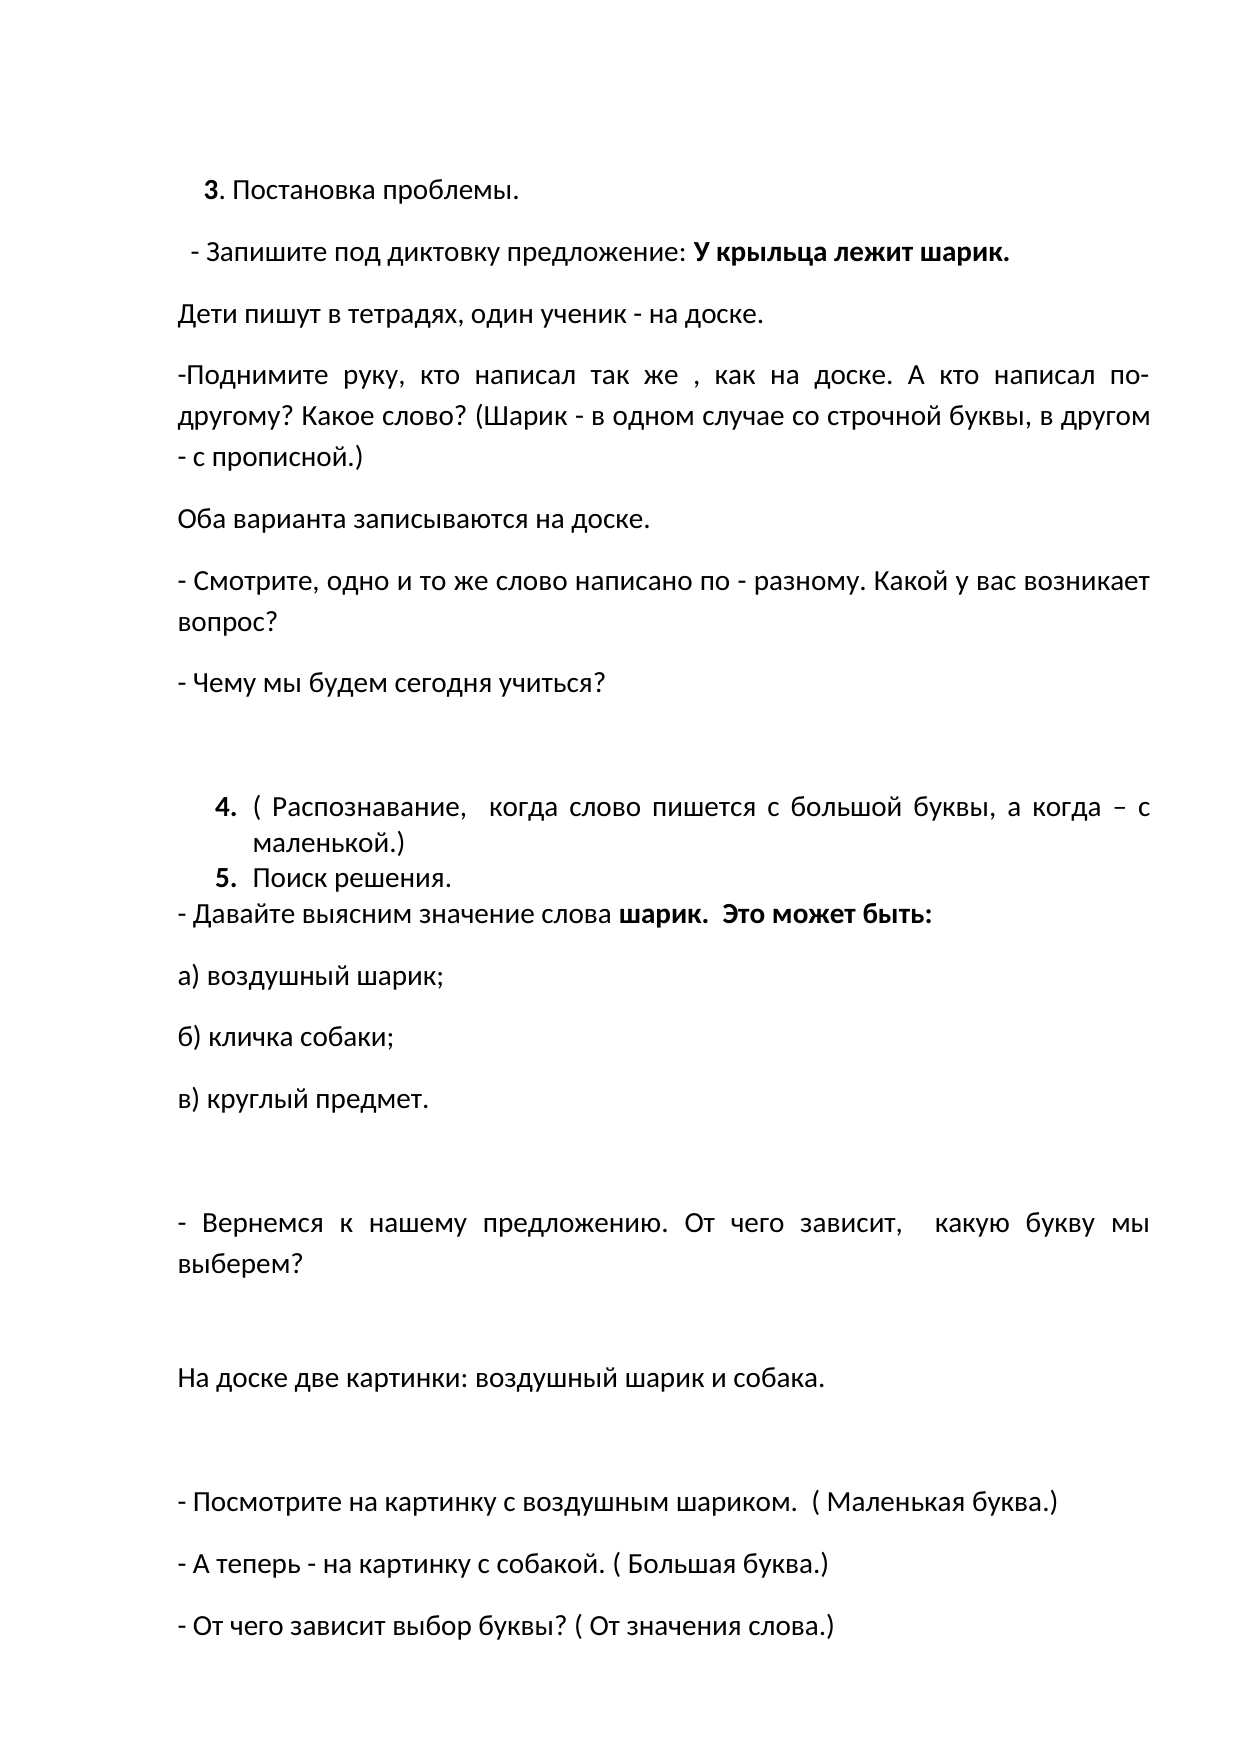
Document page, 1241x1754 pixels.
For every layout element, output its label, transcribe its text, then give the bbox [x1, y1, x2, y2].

list ( Распознавание, когда слово пишется с большой буквы, а когда – с маленькой.) [215, 788, 1152, 859]
text - Смотрите, одно и то же слово написано по - разному. Какой у вас возникает вопрос? [177, 562, 1152, 638]
text 3. Постановка проблемы. [177, 171, 1152, 207]
list Поиск решения. [215, 859, 1152, 895]
text Оба варианта записываются на доске. [177, 500, 1152, 536]
text - От чего зависит выбор буквы? ( От значения слова.) [177, 1607, 1152, 1642]
text в) круглый предмет. [177, 1080, 1152, 1116]
text На доске две картинки: воздушный шарик и собака. [177, 1359, 1152, 1395]
text а) воздушный шарик; [177, 957, 1152, 992]
text - А теперь - на картинку с собакой. ( Большая буква.) [177, 1545, 1152, 1581]
text - Запишите под диктовку предложение: У крыльца лежит шарик. [177, 233, 1152, 268]
text -Поднимите руку, кто написал так же , как на доске. А кто написал по-другому? Какое слово? (Шарик - в одном случае со строчной буквы, в другом - с прописной.) [177, 356, 1152, 474]
text - Чему мы будем сегодня учиться? [177, 664, 1152, 700]
text - Вернемся к нашему предложению. От чего зависит, какую букву мы выберем? [177, 1204, 1152, 1280]
text - Посмотрите на картинку с воздушным шариком. ( Маленькая буква.) [177, 1483, 1152, 1519]
text б) кличка собаки; [177, 1018, 1152, 1054]
text - Давайте выясним значение слова шарик. Это может быть: [177, 895, 1152, 931]
text Дети пишут в тетрадях, один ученик - на доске. [177, 295, 1152, 330]
